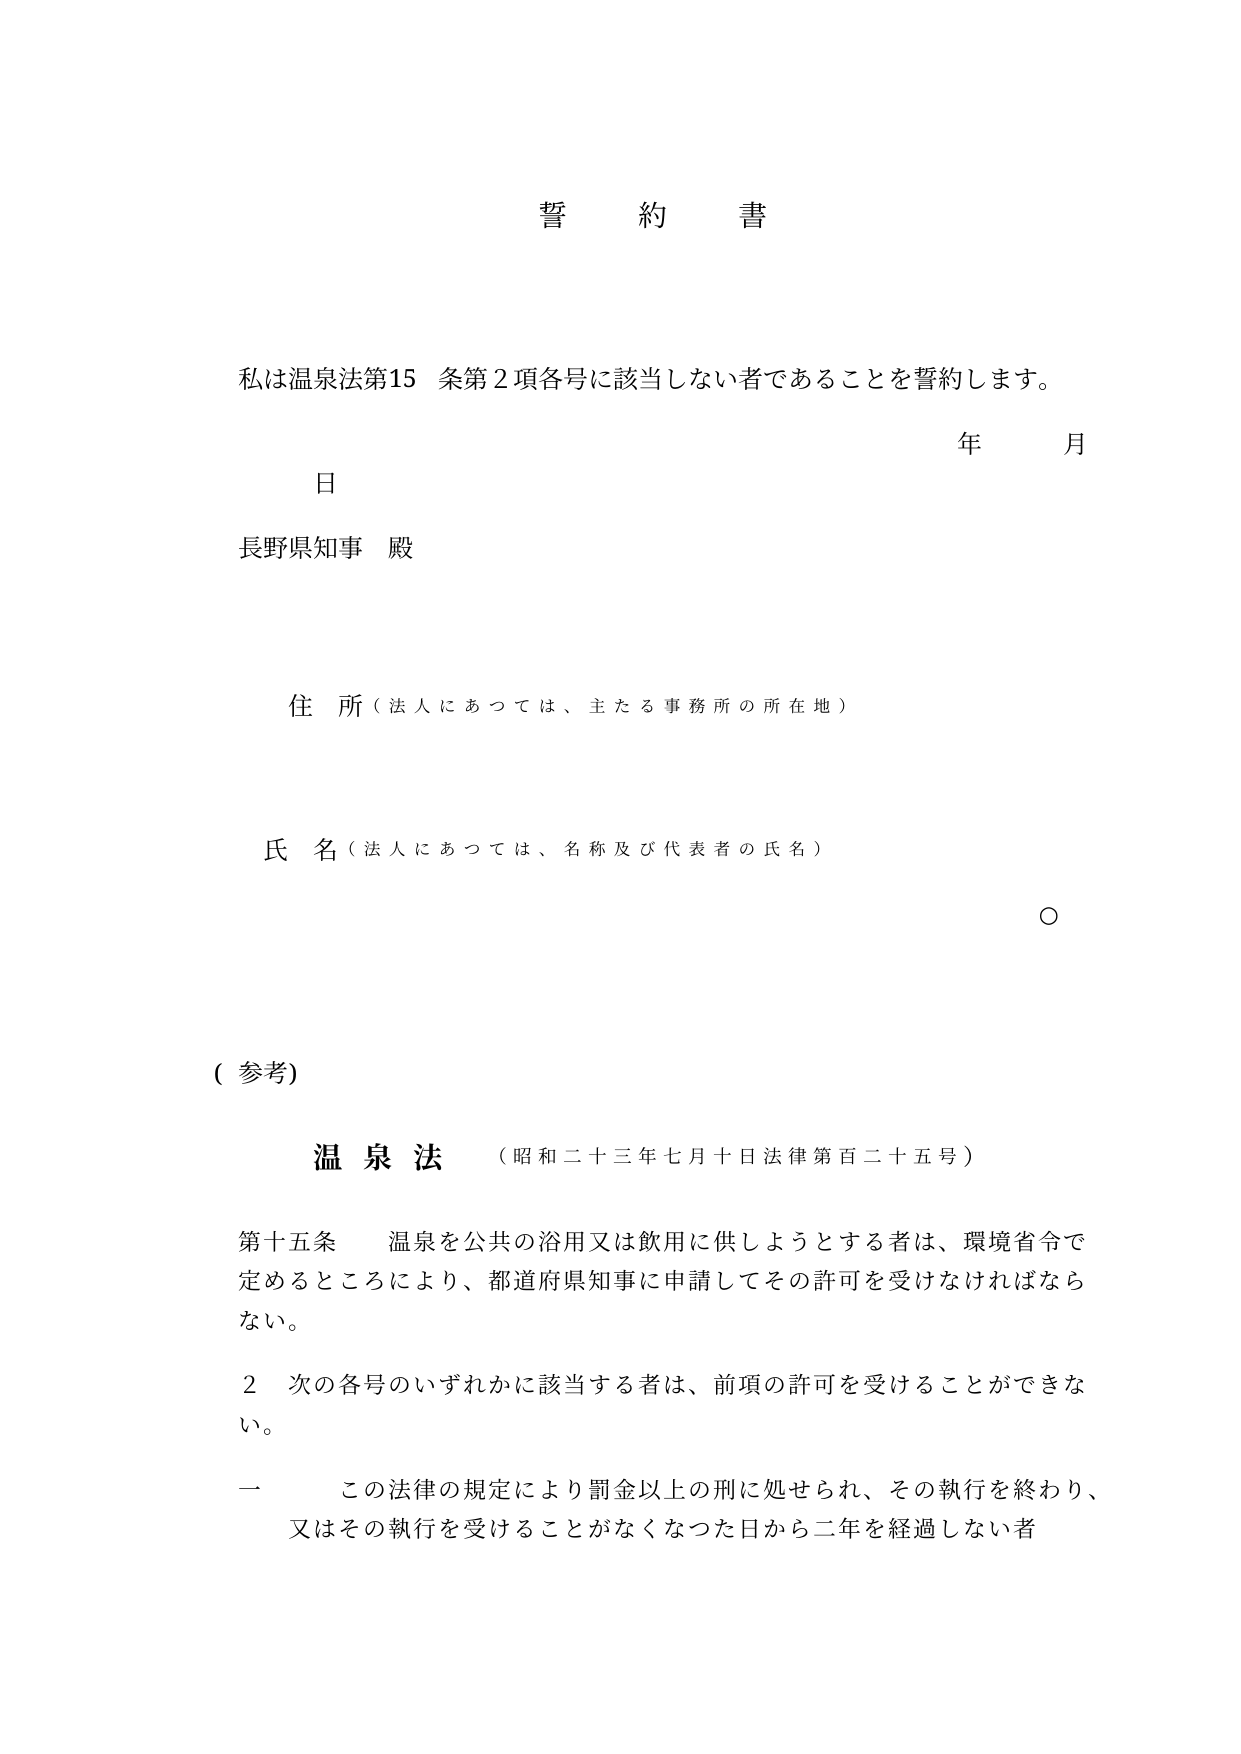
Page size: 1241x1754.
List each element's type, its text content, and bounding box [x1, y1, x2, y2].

text 氏 名（法人にあつては、名称及び代表者の氏名） [236, 829, 1089, 868]
text 誓 約 書 [236, 175, 1089, 254]
text 温泉法 （昭和二十三年七月十日法律第百二十五号） [214, 1116, 1089, 1196]
text 長野県知事 殿 [236, 527, 1089, 566]
text 年 月 日 [236, 423, 1089, 502]
text 第十五条 温泉を公共の浴用又は飲用に供しようとする者は、環境省令で定めるところにより、都道府県知事に申請してその許可を受けなければならない。 [236, 1221, 1089, 1339]
text 私は温泉法第15条第２項各号に該当しない者であることを誓約します。 [236, 358, 1089, 398]
text 一 この法律の規定により罰金以上の刑に処せられ、その執行を終わり、又はその執行を受けることがなくなつた日から二年を経過しない者 [236, 1468, 1089, 1548]
text 印 [236, 893, 1089, 933]
text ２ 次の各号のいずれかに該当する者は、前項の許可を受けることができない。 [236, 1364, 1089, 1443]
text (参考) [214, 1052, 1089, 1091]
text 住 所（法人にあつては、主たる事務所の所在地） [214, 685, 913, 725]
